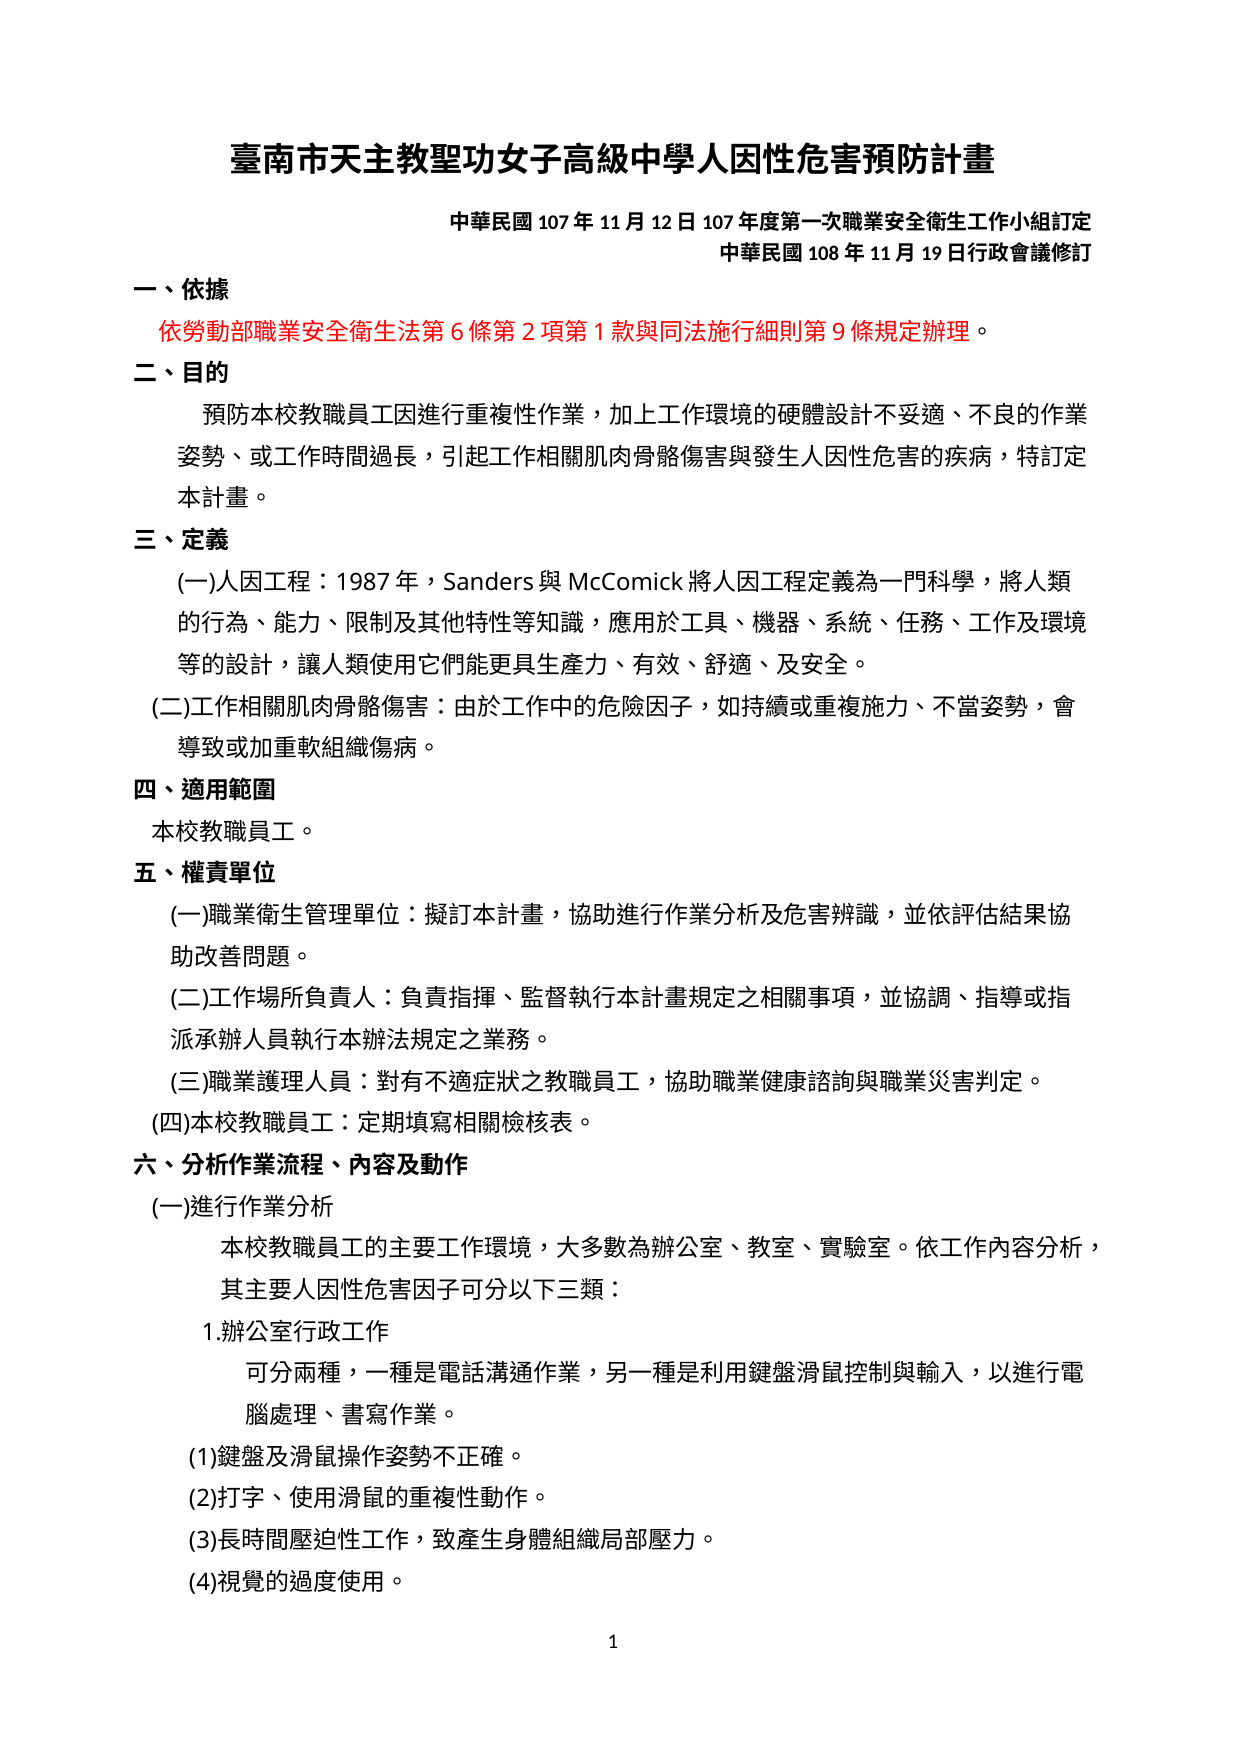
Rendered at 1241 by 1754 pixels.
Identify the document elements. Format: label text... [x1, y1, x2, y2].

text 臺南市天主教聖功女子高級中學人因性危害預防計畫 [133, 133, 1092, 181]
text 六、分析作業流程、內容及動作 [133, 1140, 1092, 1182]
text 二、目的 [133, 348, 1092, 390]
text 中華民國 107 年 11 月 12 日 107 年度第一次職業安全衛生工作小組訂定 [133, 205, 1092, 235]
text 四、適用範圍 [133, 765, 1092, 807]
text (三)職業護理人員：對有不適症狀之教職員工，協助職業健康諮詢與職業災害判定。 [170, 1057, 1092, 1098]
text (一)職業衛生管理單位：擬訂本計畫，協助進行作業分析及危害辨識，並依評估結果協助改善問題。 [170, 890, 1092, 973]
text 五、權責單位 [133, 848, 1092, 890]
text (一)進行作業分析 [133, 1182, 1092, 1223]
text (二)工作相關肌肉骨骼傷害：由於工作中的危險因子，如持續或重複施力、不當姿勢，會導致或加重軟組織傷病。 [133, 682, 1092, 765]
text 本校教職員工。 [133, 807, 1092, 848]
text 可分兩種，一種是電話溝通作業，另一種是利用鍵盤滑鼠控制與輸入，以進行電腦處理、書寫作業。 [245, 1348, 1092, 1432]
text (1)鍵盤及滑鼠操作姿勢不正確。 [133, 1432, 1092, 1473]
text (二)工作場所負責人：負責指揮、監督執行本計畫規定之相關事項，並協調、指導或指派承辦人員執行本辦法規定之業務。 [170, 973, 1092, 1057]
text 1.辦公室行政工作 [170, 1307, 1092, 1348]
text 預防本校教職員工因進行重複性作業，加上工作環境的硬體設計不妥適、不良的作業姿勢、或工作時間過長，引起工作相關肌肉骨骼傷害與發生人因性危害的疾病，特訂定本計畫。 [177, 390, 1092, 515]
text (四)本校教職員工：定期填寫相關檢核表。 [133, 1098, 1092, 1140]
text (3)長時間壓迫性工作，致產生身體組織局部壓力。 [133, 1515, 1092, 1557]
text 依勞動部職業安全衛生法第6條第2項第1款與同法施行細則第9條規定辦理。 [133, 307, 1092, 348]
text 中華民國 108 年 11 月 19 日行政會議修訂 [133, 240, 1092, 265]
text (2)打字、使用滑鼠的重複性動作。 [133, 1473, 1092, 1515]
text (4)視覺的過度使用。 [133, 1557, 1092, 1598]
text 本校教職員工的主要工作環境，大多數為辦公室、教室、實驗室。依工作內容分析，其主要人因性危害因子可分以下三類： [220, 1223, 1092, 1307]
text (一)人因工程：1987年，Sanders與McComick將人因工程定義為一門科學，將人類的行為、能力、限制及其他特性等知識，應用於工具、機器、系統、任務、工作及環境等的設計，讓人類使用它們能更具生產力、有效、舒適、及安全。 [177, 557, 1092, 682]
text 三、定義 [133, 515, 1092, 557]
text 一、依據 [133, 265, 1092, 307]
